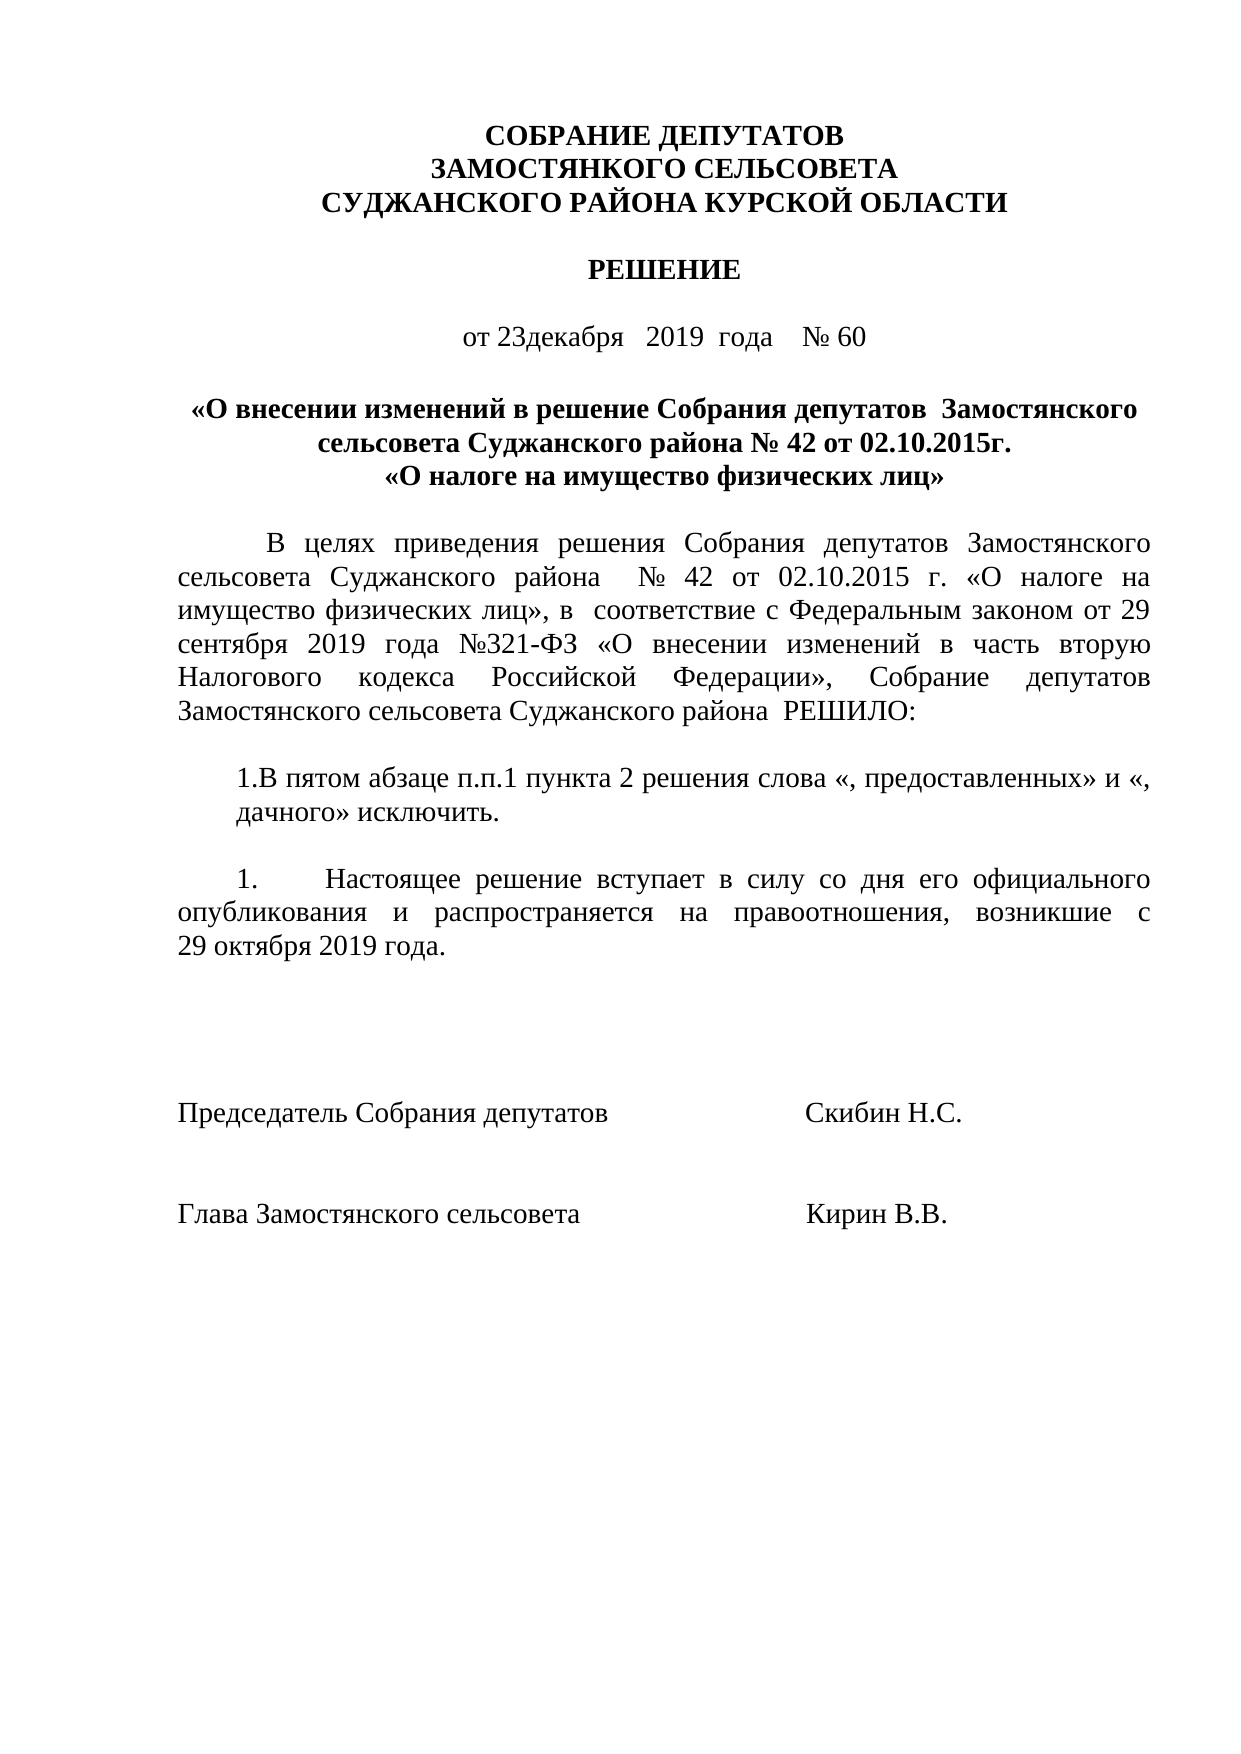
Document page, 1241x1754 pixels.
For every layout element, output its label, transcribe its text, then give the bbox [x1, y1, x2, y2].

text В целях приведения решения Собрания депутатов Замостянского сельсовета Суджанского района № 42 от 02.10.2015 г. «О налоге на имущество физических лиц», в соответствие с Федеральным законом от 29 сентября 2019 года №321-ФЗ «О внесении изменений в часть вторую Налогового кодекса Российской Федерации», Собрание депутатов Замостянского сельсовета Суджанского района РЕШИЛО: [177, 525, 1152, 727]
list 1.В пятом абзаце п.п.1 пункта 2 решения слова «, предоставленных» и «, дачного» исключить. [236, 760, 1152, 827]
text «О налоге на имущество физических лиц» [177, 458, 1152, 492]
text «О внесении изменений в решение Собрания депутатов Замостянского сельсовета Суджанского района № 42 от 02.10.2015г. [177, 391, 1152, 458]
text РЕШЕНИЕ [177, 252, 1152, 286]
list Настоящее решение вступает в силу со дня его официального опубликования и распространяется на правоотношения, возникшие с 29 октября 2019 года. [177, 861, 1152, 961]
text Председатель Собрания депутатов Скибин Н.С. [177, 1096, 1152, 1129]
subtitle СУДЖАНСКОГО РАЙОНА КУРСКОЙ ОБЛАСТИ [177, 185, 1152, 219]
subtitle СОБРАНИЕ ДЕПУТАТОВ [177, 118, 1152, 152]
text Глава Замостянского сельсовета Кирин В.В. [177, 1196, 1152, 1230]
text от 23декабря 2019 года № 60 [177, 319, 1152, 353]
subtitle ЗАМОСТЯНКОГО СЕЛЬСОВЕТА [177, 152, 1152, 185]
